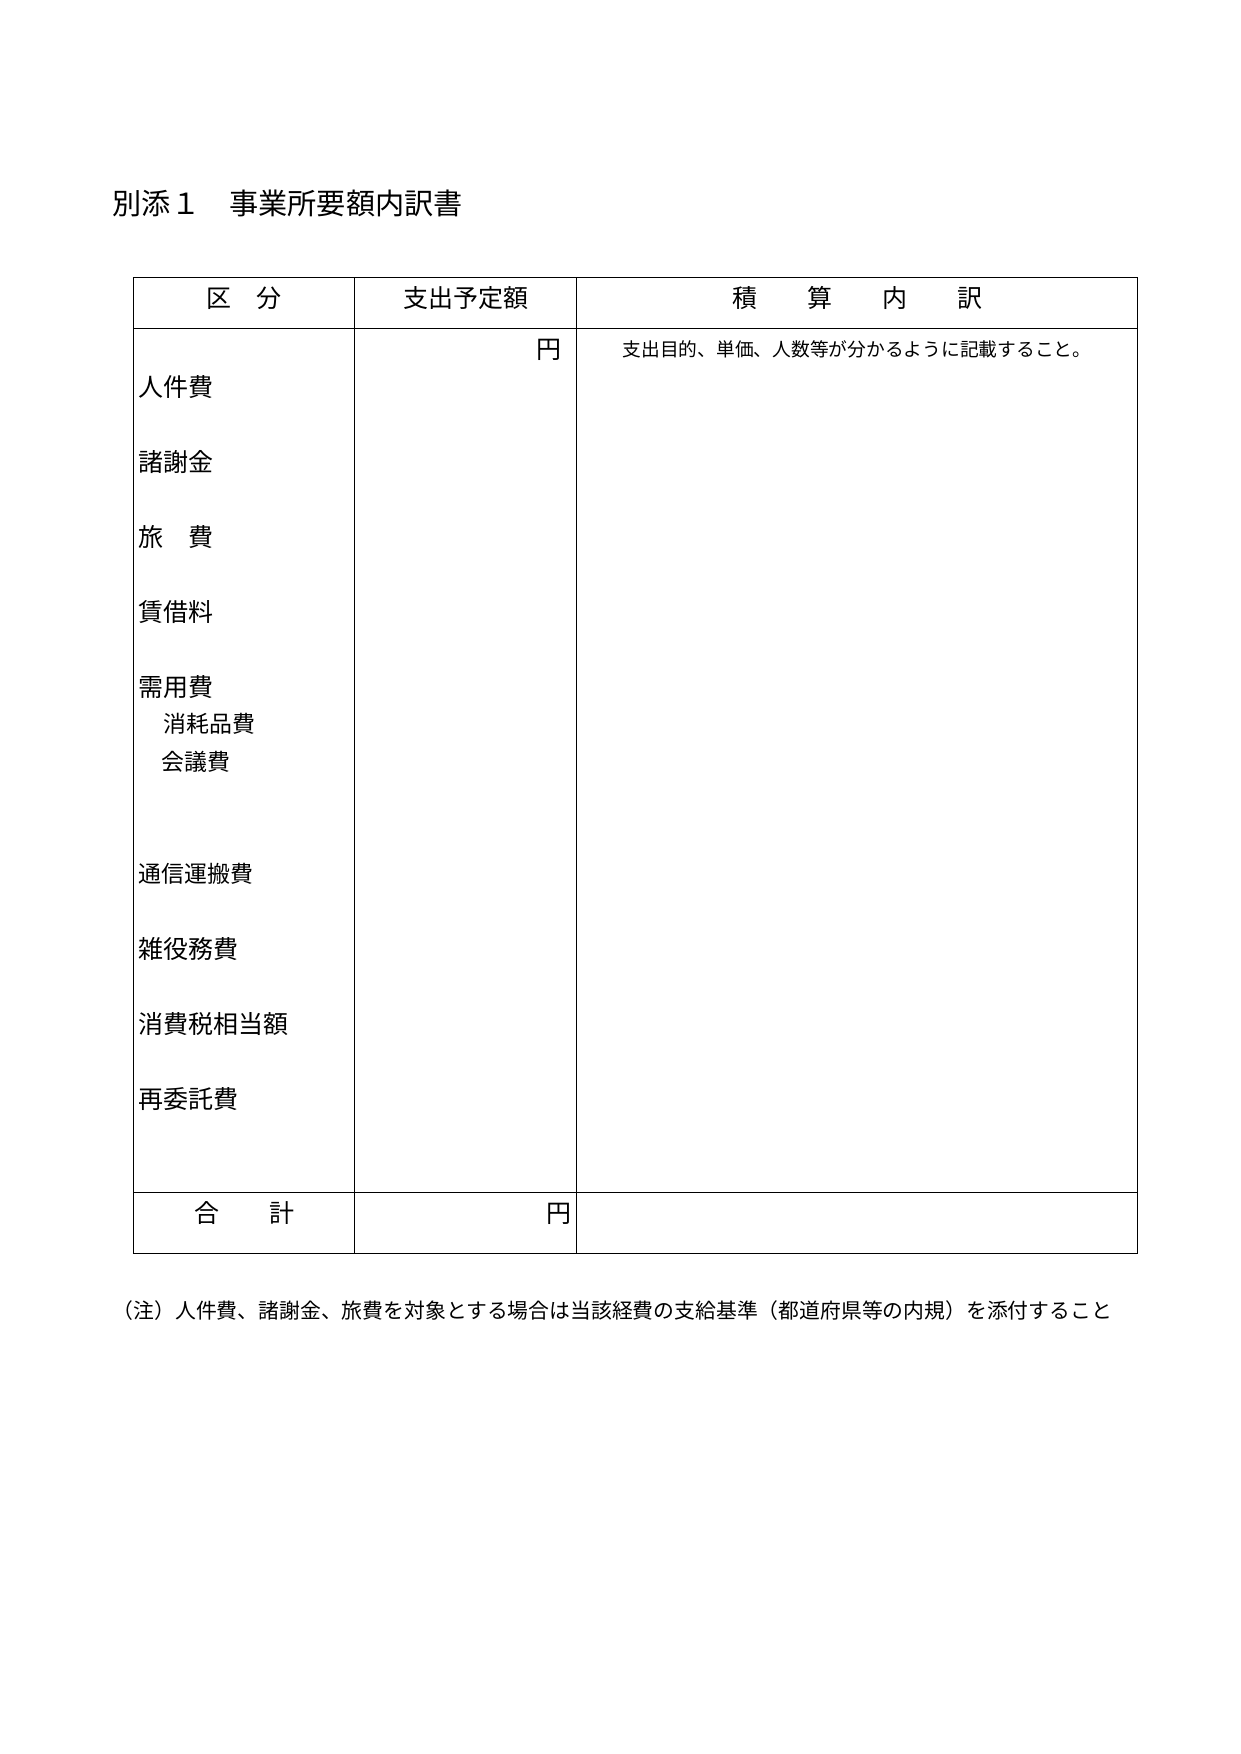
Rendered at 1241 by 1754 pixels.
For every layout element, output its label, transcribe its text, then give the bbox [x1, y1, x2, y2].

table_cell [577, 1193, 1137, 1252]
table_cell 円 [355, 1193, 576, 1252]
text 別添１ 事業所要額内訳書 [112, 164, 1128, 239]
text （注）人件費、諸謝金、旅費を対象とする場合は当該経費の支給基準（都道府県等の内規）を添付すること [112, 1291, 1128, 1328]
table_cell 合 計 [134, 1193, 354, 1252]
table_header 区 分 [134, 278, 354, 328]
table_cell 支出目的、単価、人数等が分かるように記載すること。 [577, 329, 1137, 1192]
table_cell 円 [355, 329, 576, 1192]
table_header 支出予定額 [355, 278, 576, 328]
table_cell 人件費 諸謝金 旅 費 賃借料 需用費 消耗品費 会議費 通信運搬費 雑役務費 消費税相当額 再委託費 [134, 329, 354, 1192]
table_header 積 算 内 訳 [577, 278, 1137, 328]
